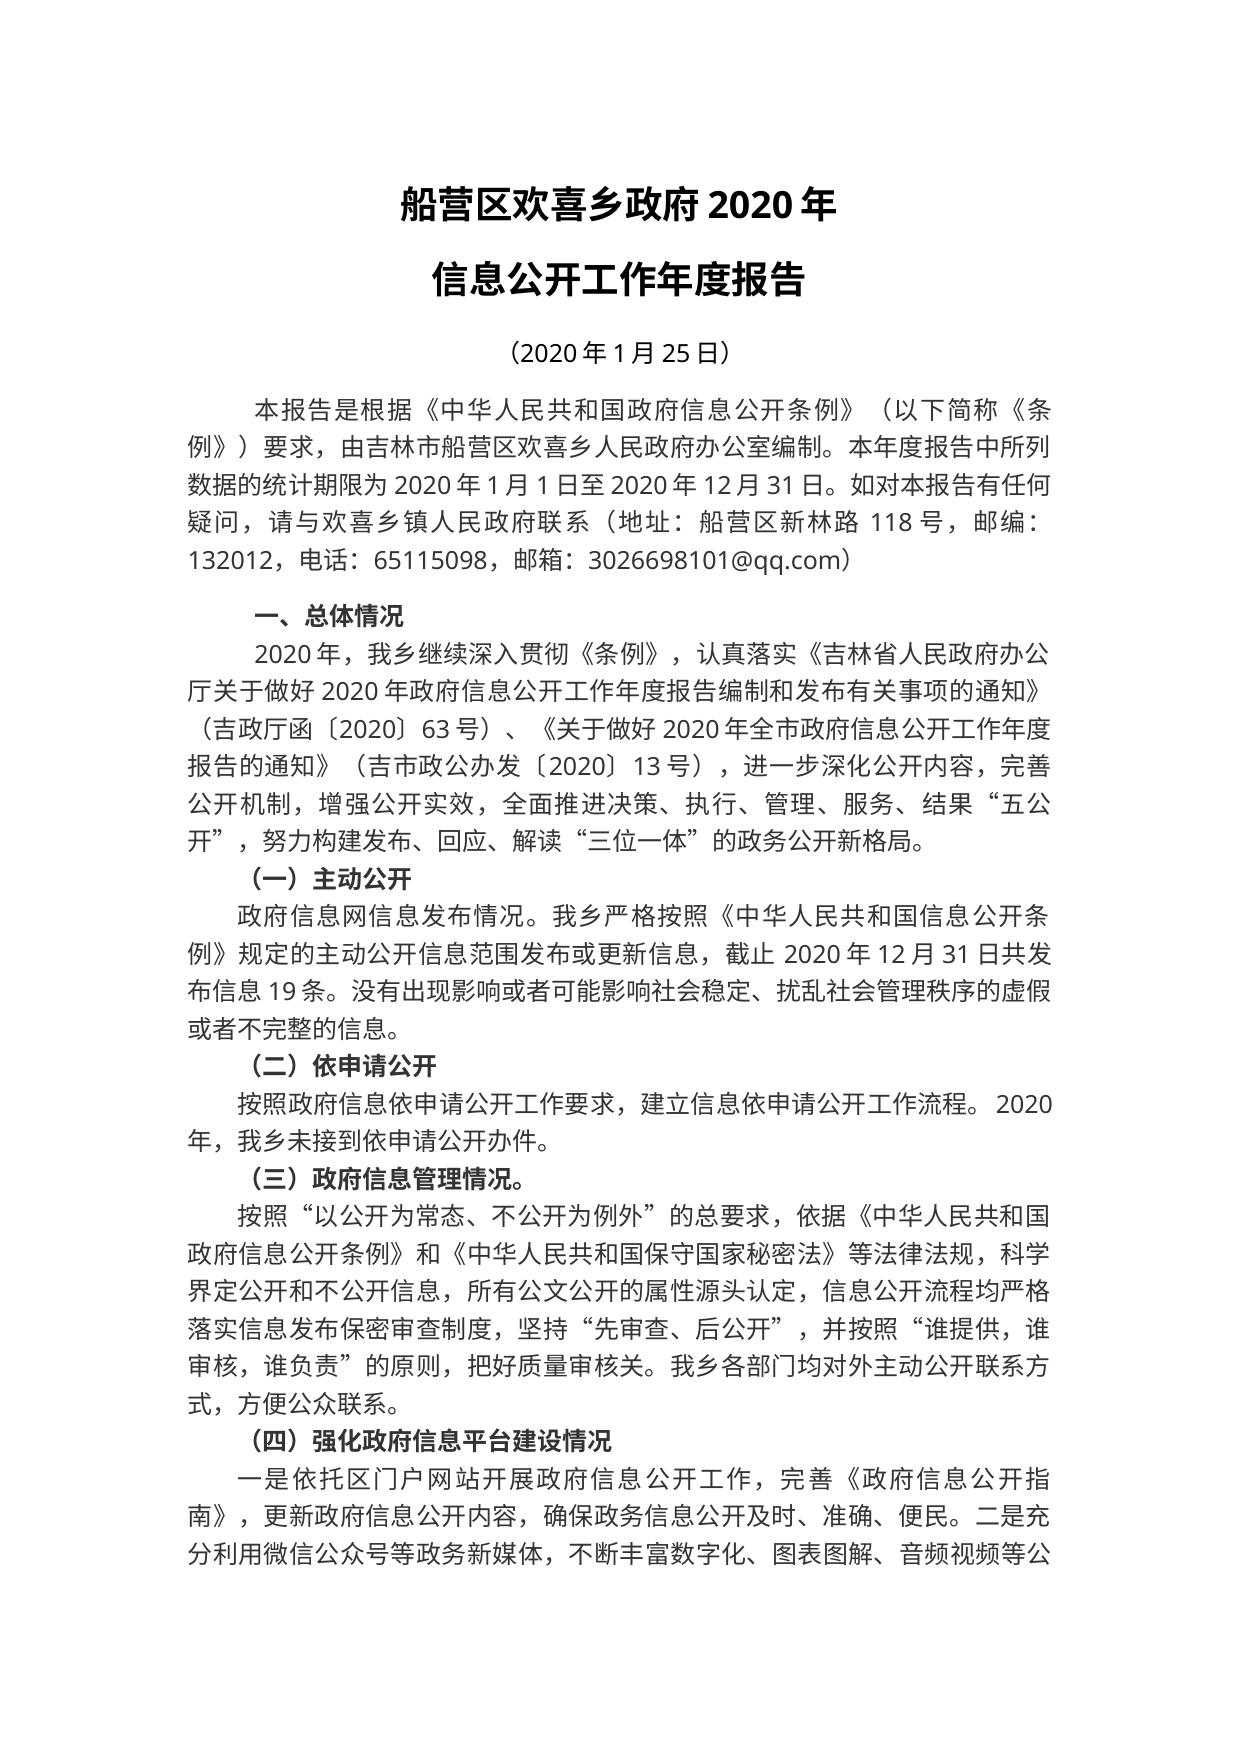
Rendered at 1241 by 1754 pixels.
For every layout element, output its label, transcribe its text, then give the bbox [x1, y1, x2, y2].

text 政府信息网信息发布情况。我乡严格按照《中华人民共和国信息公开条例》规定的主动公开信息范围发布或更新信息，截止2020年12月31日共发布信息19条。没有出现影响或者可能影响社会稳定、扰乱社会管理秩序的虚假或者不完整的信息。 [187, 896, 1053, 1046]
text 按照“以公开为常态、不公开为例外”的总要求，依据《中华人民共和国政府信息公开条例》和《中华人民共和国保守国家秘密法》等法律法规，科学界定公开和不公开信息，所有公文公开的属性源头认定，信息公开流程均严格落实信息发布保密审查制度，坚持“先审查、后公开”，并按照“谁提供，谁审核，谁负责”的原则，把好质量审核关。我乡各部门均对外主动公开联系方式，方便公众联系。 [187, 1196, 1053, 1421]
text （二）依申请公开 [187, 1046, 1053, 1083]
text 一、总体情况 [187, 596, 1053, 633]
text 按照政府信息依申请公开工作要求，建立信息依申请公开工作流程。2020年，我乡未接到依申请公开办件。 [187, 1083, 1053, 1158]
text 信息公开工作年度报告 [169, 239, 1069, 314]
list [187, 1458, 1053, 1571]
text （三）政府信息管理情况。 [187, 1158, 1053, 1196]
list （四）强化政府信息平台建设情况 [187, 1421, 1053, 1458]
text （2020年1月25日） [187, 333, 1053, 371]
list （一）主动公开 [187, 858, 1053, 896]
text 船营区欢喜乡政府2020年 [169, 164, 1069, 239]
text 本报告是根据《中华人民共和国政府信息公开条例》（以下简称《条例》）要求，由吉林市船营区欢喜乡人民政府办公室编制。本年度报告中所列数据的统计期限为2020年1月1日至2020年12月31日。如对本报告有任何疑问，请与欢喜乡镇人民政府联系（地址：船营区新林路118号，邮编：132012，电话：65115098，邮箱：3026698101@qq.com） [187, 390, 1053, 577]
text 2020年，我乡继续深入贯彻《条例》，认真落实《吉林省人民政府办公厅关于做好2020年政府信息公开工作年度报告编制和发布有关事项的通知》（吉政厅函〔2020〕63号）、《关于做好2020年全市政府信息公开工作年度报告的通知》（吉市政公办发〔2020〕13号），进一步深化公开内容，完善公开机制，增强公开实效，全面推进决策、执行、管理、服务、结果“五公开”，努力构建发布、回应、解读“三位一体”的政务公开新格局。 [187, 633, 1053, 858]
